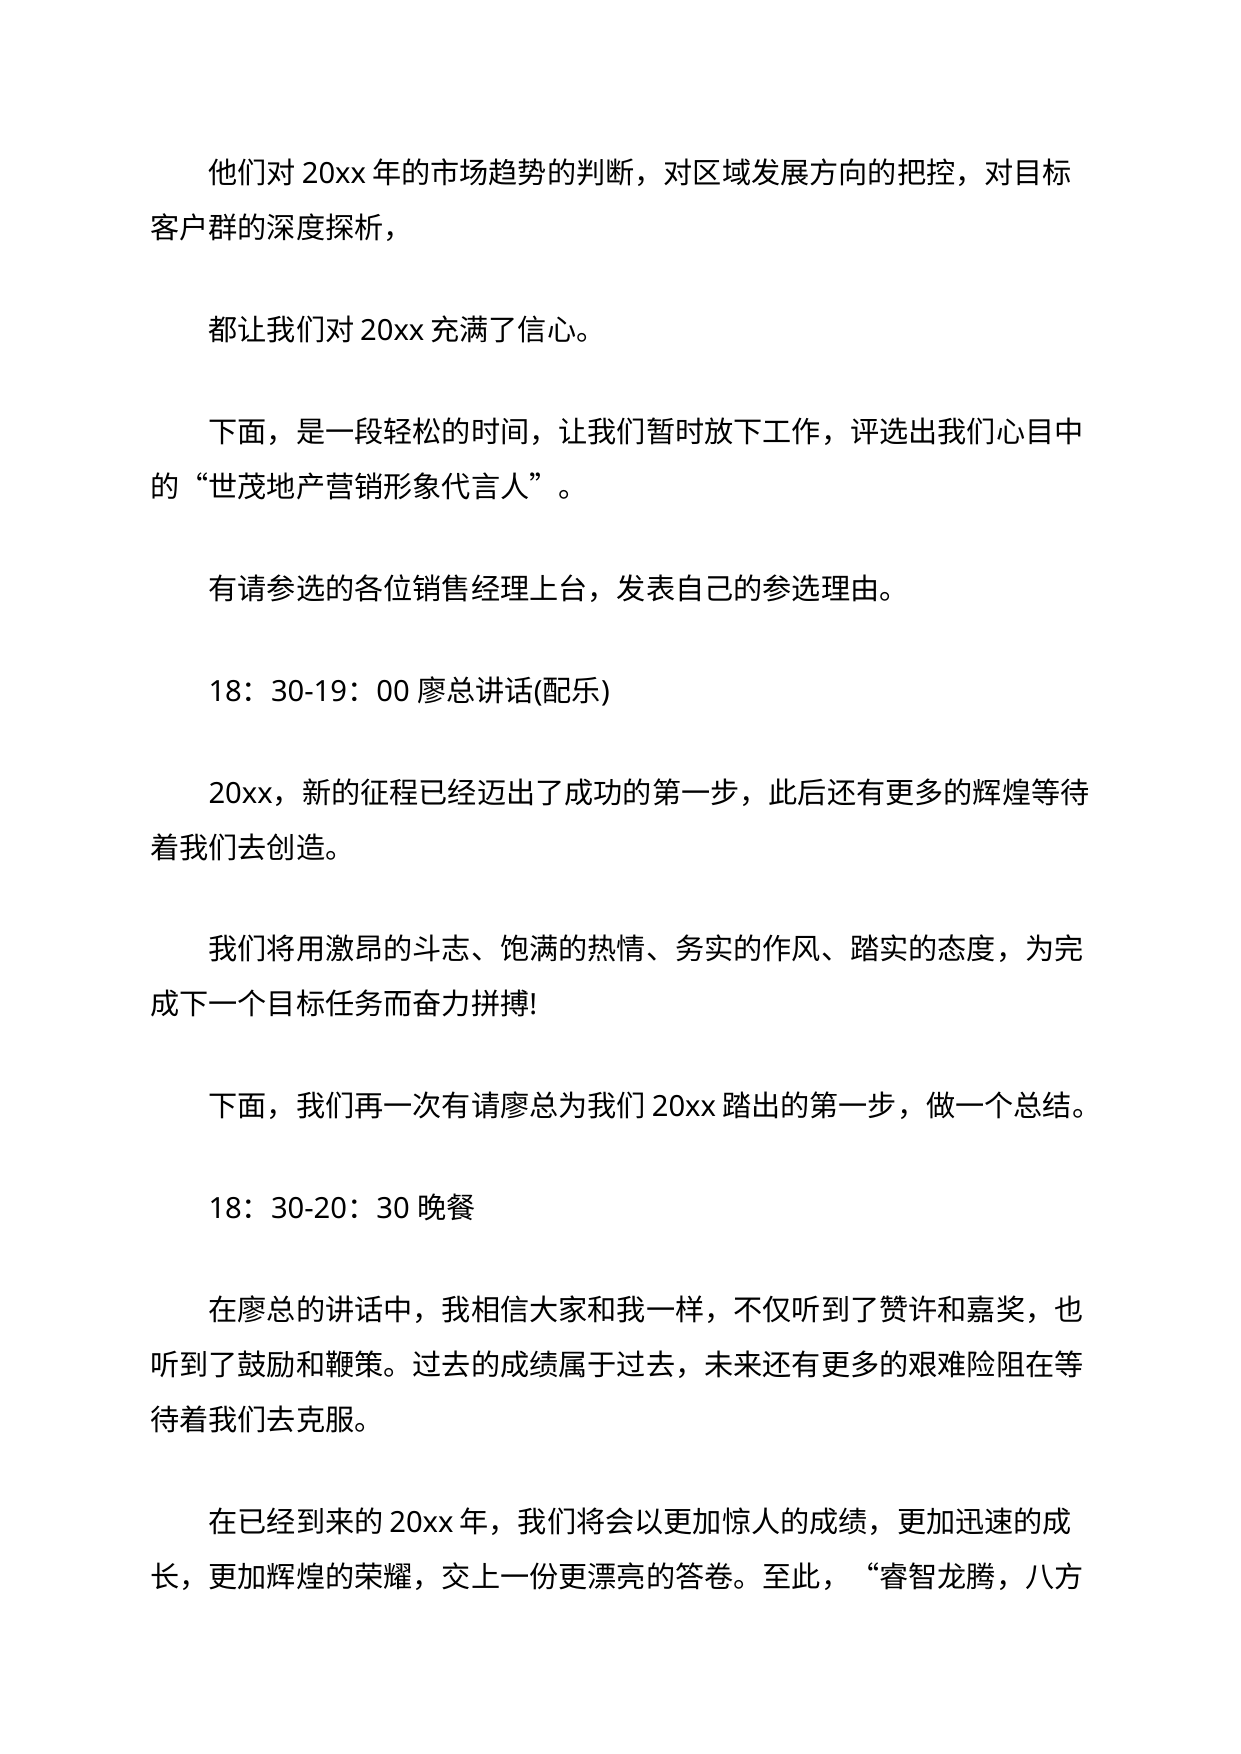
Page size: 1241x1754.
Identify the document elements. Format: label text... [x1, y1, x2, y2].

text 他们对20xx年的市场趋势的判断，对区域发展方向的把控，对目标客户群的深度探析， [150, 150, 1090, 247]
text 有请参选的各位销售经理上台，发表自己的参选理由。 [150, 565, 1090, 608]
text 下面，我们再一次有请廖总为我们20xx踏出的第一步，做一个总结。 [150, 1083, 1090, 1125]
text 我们将用激昂的斗志、饱满的热情、务实的作风、踏实的态度，为完成下一个目标任务而奋力拼搏! [150, 926, 1090, 1023]
text 下面，是一段轻松的时间，让我们暂时放下工作，评选出我们心目中的“世茂地产营销形象代言人”。 [150, 409, 1090, 506]
text 在廖总的讲话中，我相信大家和我一样，不仅听到了赞许和嘉奖，也听到了鼓励和鞭策。过去的成绩属于过去，未来还有更多的艰难险阻在等待着我们去克服。 [150, 1287, 1090, 1439]
text 都让我们对20xx充满了信心。 [150, 307, 1090, 349]
text 18：30-20：30 晚餐 [150, 1185, 1090, 1227]
text 20xx，新的征程已经迈出了成功的第一步，此后还有更多的辉煌等待着我们去创造。 [150, 769, 1090, 866]
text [150, 1498, 1090, 1596]
text 18：30-19：00 廖总讲话(配乐) [150, 667, 1090, 709]
